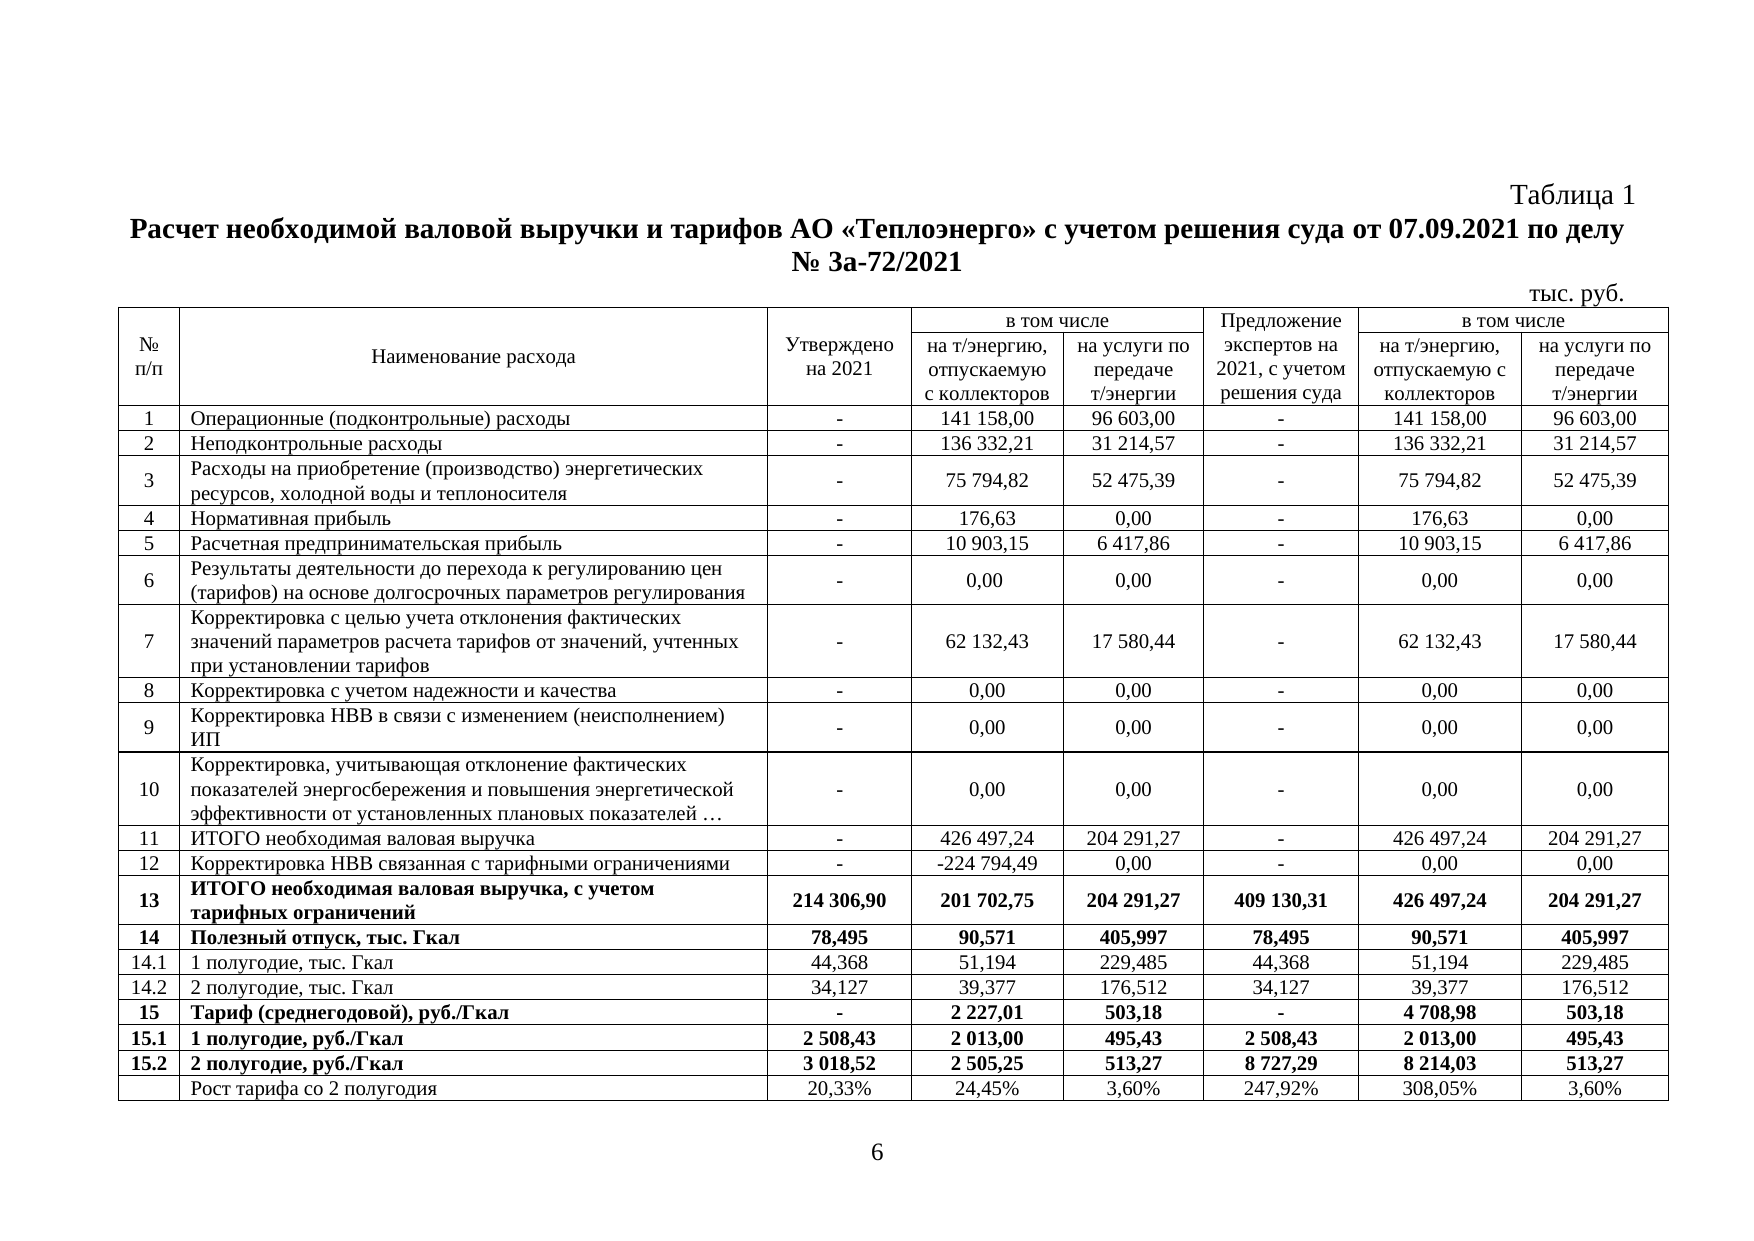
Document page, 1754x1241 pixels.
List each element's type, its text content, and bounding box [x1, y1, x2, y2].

table_cell 503,18 [1064, 1000, 1203, 1024]
table_cell 44,368 [768, 950, 911, 974]
table_cell 0,00 [1522, 556, 1668, 604]
table_cell [119, 1076, 179, 1100]
table_cell 2 013,00 [1359, 1025, 1521, 1049]
table_cell 214 306,90 [768, 876, 911, 924]
table_cell 405,997 [1522, 925, 1668, 949]
table_cell 14 [119, 925, 179, 949]
table_cell 3 018,52 [768, 1051, 911, 1074]
table_cell Расчетная предпринимательская прибыль [180, 531, 767, 555]
table_cell 17 580,44 [1522, 605, 1668, 677]
table_cell - [768, 556, 911, 604]
table_cell 52 475,39 [1522, 456, 1668, 504]
table_cell 24,45% [912, 1076, 1063, 1100]
table_cell 0,00 [1064, 753, 1203, 824]
table_cell Корректировка с целью учета отклонения фактических значений параметров расчета тарифов от значений, учтенных при установлении тарифов [180, 605, 767, 677]
table_cell 141 158,00 [912, 406, 1063, 430]
table_cell - [768, 605, 911, 677]
table_cell - [1204, 753, 1358, 824]
table_cell 405,997 [1064, 925, 1203, 949]
table_cell Корректировка НВВ связанная с тарифными ограничениями [180, 851, 767, 875]
table_cell 0,00 [1522, 506, 1668, 529]
table_cell - [1204, 703, 1358, 751]
table_cell 75 794,82 [912, 456, 1063, 504]
table_cell Рост тарифа со 2 полугодия [180, 1076, 767, 1100]
table_cell 0,00 [1522, 753, 1668, 824]
table_cell - [768, 703, 911, 751]
table_cell 0,00 [1522, 851, 1668, 875]
table_cell - [1204, 531, 1358, 555]
table_cell 44,368 [1204, 950, 1358, 974]
table_cell 12 [119, 851, 179, 875]
table_cell 0,00 [912, 753, 1063, 824]
table_cell - [768, 678, 911, 702]
table_cell 11 [119, 826, 179, 850]
table_cell Корректировка, учитывающая отклонение фактических показателей энергосбережения и повышения энергетической эффективности от установленных плановых показателей … [180, 753, 767, 824]
table_cell 6 [119, 556, 179, 604]
table_header Наименование расхода [180, 308, 767, 405]
table_cell 15.2 [119, 1051, 179, 1074]
table_cell 176,512 [1522, 975, 1668, 999]
table_cell 229,485 [1522, 950, 1668, 974]
table_cell 308,05% [1359, 1076, 1521, 1100]
table_cell - [768, 851, 911, 875]
table_cell 51,194 [912, 950, 1063, 974]
table_cell - [768, 456, 911, 504]
table_cell Операционные (подконтрольные) расходы [180, 406, 767, 430]
table_cell 0,00 [1359, 753, 1521, 824]
table_cell 7 [119, 605, 179, 677]
table_cell 426 497,24 [912, 826, 1063, 850]
table_cell 13 [119, 876, 179, 924]
table_cell 0,00 [912, 703, 1063, 751]
text тыс. руб. [118, 278, 1624, 307]
table_cell 0,00 [1064, 851, 1203, 875]
table_cell 2 508,43 [1204, 1025, 1358, 1049]
table_cell на услуги по передаче т/энергии [1522, 333, 1668, 405]
table_cell - [1204, 605, 1358, 677]
table_cell 2 505,25 [912, 1051, 1063, 1074]
table_cell Расходы на приобретение (производство) энергетических ресурсов, холодной воды и теплоносителя [180, 456, 767, 504]
table_cell 495,43 [1064, 1025, 1203, 1049]
table_cell 2 [119, 431, 179, 455]
table_cell 8 214,03 [1359, 1051, 1521, 1074]
table_cell 176,512 [1064, 975, 1203, 999]
table_cell 0,00 [1359, 851, 1521, 875]
table_cell 10 903,15 [1359, 531, 1521, 555]
table_cell 14.2 [119, 975, 179, 999]
table_cell 513,27 [1522, 1051, 1668, 1074]
table_cell 9 [119, 703, 179, 751]
table_cell 495,43 [1522, 1025, 1668, 1049]
table_cell Нормативная прибыль [180, 506, 767, 529]
table_cell - [1204, 826, 1358, 850]
table_cell на т/энергию, отпускаемую с коллекторов [1359, 333, 1521, 405]
table_cell 34,127 [768, 975, 911, 999]
table_cell 204 291,27 [1522, 876, 1668, 924]
table_cell 0,00 [1064, 556, 1203, 604]
table_header Утверждено на 2021 [768, 308, 911, 405]
table_cell Неподконтрольные расходы [180, 431, 767, 455]
table_cell 176,63 [1359, 506, 1521, 529]
table_cell 0,00 [1064, 703, 1203, 751]
table_cell Тариф (среднегодовой), руб./Гкал [180, 1000, 767, 1024]
table_cell 4 [119, 506, 179, 529]
table_cell 3 [119, 456, 179, 504]
table_cell - [1204, 431, 1358, 455]
table_cell 0,00 [912, 678, 1063, 702]
table_cell - [1204, 1000, 1358, 1024]
table_cell 2 227,01 [912, 1000, 1063, 1024]
table_cell 31 214,57 [1522, 431, 1668, 455]
table_cell 1 полугодие, тыс. Гкал [180, 950, 767, 974]
table_cell - [768, 406, 911, 430]
table_header в том числе [1359, 308, 1668, 332]
table_header № п/п [119, 308, 179, 405]
table_cell 136 332,21 [912, 431, 1063, 455]
table_cell 2 013,00 [912, 1025, 1063, 1049]
table_cell 0,00 [912, 556, 1063, 604]
table_cell 78,495 [1204, 925, 1358, 949]
table_cell 51,194 [1359, 950, 1521, 974]
table_cell 6 417,86 [1522, 531, 1668, 555]
table_cell 3,60% [1064, 1076, 1203, 1100]
table_cell 204 291,27 [1064, 876, 1203, 924]
table_cell 141 158,00 [1359, 406, 1521, 430]
table_cell - [1204, 678, 1358, 702]
table_cell 39,377 [912, 975, 1063, 999]
table_cell ИТОГО необходимая валовая выручка, с учетом тарифных ограничений [180, 876, 767, 924]
table_cell Результаты деятельности до перехода к регулированию цен (тарифов) на основе долгосрочных параметров регулирования [180, 556, 767, 604]
table_cell 8 727,29 [1204, 1051, 1358, 1074]
table_cell 229,485 [1064, 950, 1203, 974]
table_cell 75 794,82 [1359, 456, 1521, 504]
table_cell 0,00 [1359, 556, 1521, 604]
table_cell 15.1 [119, 1025, 179, 1049]
table_cell 1 полугодие, руб./Гкал [180, 1025, 767, 1049]
table_cell 204 291,27 [1522, 826, 1668, 850]
table_cell 52 475,39 [1064, 456, 1203, 504]
table_cell 17 580,44 [1064, 605, 1203, 677]
table_cell 0,00 [1359, 678, 1521, 702]
table_cell 176,63 [912, 506, 1063, 529]
table_cell 34,127 [1204, 975, 1358, 999]
table_cell 201 702,75 [912, 876, 1063, 924]
table_cell 39,377 [1359, 975, 1521, 999]
table_header Предложение экспертов на 2021, с учетом решения суда [1204, 308, 1358, 405]
table_cell 62 132,43 [912, 605, 1063, 677]
table_cell 5 [119, 531, 179, 555]
table_cell 0,00 [1064, 678, 1203, 702]
table_cell 96 603,00 [1522, 406, 1668, 430]
table_cell - [1204, 406, 1358, 430]
table_cell 10 903,15 [912, 531, 1063, 555]
table_cell - [1204, 851, 1358, 875]
table_cell 247,92% [1204, 1076, 1358, 1100]
table_cell 4 708,98 [1359, 1000, 1521, 1024]
table_cell 20,33% [768, 1076, 911, 1100]
table_cell 426 497,24 [1359, 826, 1521, 850]
table_cell 426 497,24 [1359, 876, 1521, 924]
table_cell 6 417,86 [1064, 531, 1203, 555]
table_cell 136 332,21 [1359, 431, 1521, 455]
table_cell - [1204, 556, 1358, 604]
table_cell 90,571 [912, 925, 1063, 949]
table_cell 3,60% [1522, 1076, 1668, 1100]
table_cell 78,495 [768, 925, 911, 949]
table_cell 409 130,31 [1204, 876, 1358, 924]
table_cell 2 полугодие, тыс. Гкал [180, 975, 767, 999]
table_cell на услуги по передаче т/энергии [1064, 333, 1203, 405]
table_cell - [768, 826, 911, 850]
table_cell - [768, 431, 911, 455]
table_cell -224 794,49 [912, 851, 1063, 875]
table_cell 513,27 [1064, 1051, 1203, 1074]
text Таблица 1 [118, 177, 1636, 211]
table_cell 503,18 [1522, 1000, 1668, 1024]
table_cell Полезный отпуск, тыс. Гкал [180, 925, 767, 949]
table_cell 0,00 [1064, 506, 1203, 529]
text Расчет необходимой валовой выручки и тарифов АО «Теплоэнерго» с учетом решения суда от 07.09.2021 по делу № 3а-72/2021 [118, 211, 1636, 278]
table_cell 90,571 [1359, 925, 1521, 949]
table_cell 8 [119, 678, 179, 702]
table_cell 14.1 [119, 950, 179, 974]
table_cell 0,00 [1522, 678, 1668, 702]
table_cell 10 [119, 753, 179, 824]
table_cell - [1204, 506, 1358, 529]
table_cell 2 полугодие, руб./Гкал [180, 1051, 767, 1074]
table_cell 62 132,43 [1359, 605, 1521, 677]
table_cell - [768, 753, 911, 824]
table_cell 204 291,27 [1064, 826, 1203, 850]
table_cell 1 [119, 406, 179, 430]
table_cell Корректировка НВВ в связи с изменением (неисполнением) ИП [180, 703, 767, 751]
table_header в том числе [912, 308, 1203, 332]
table_cell 96 603,00 [1064, 406, 1203, 430]
table_cell 0,00 [1522, 703, 1668, 751]
table_cell на т/энергию, отпускаемую с коллекторов [912, 333, 1063, 405]
table_cell 15 [119, 1000, 179, 1024]
table_cell - [768, 506, 911, 529]
table_cell ИТОГО необходимая валовая выручка [180, 826, 767, 850]
table_cell - [768, 531, 911, 555]
table_cell 2 508,43 [768, 1025, 911, 1049]
table_cell - [768, 1000, 911, 1024]
table_cell Корректировка с учетом надежности и качества [180, 678, 767, 702]
table_cell 0,00 [1359, 703, 1521, 751]
table_cell - [1204, 456, 1358, 504]
table_cell 31 214,57 [1064, 431, 1203, 455]
